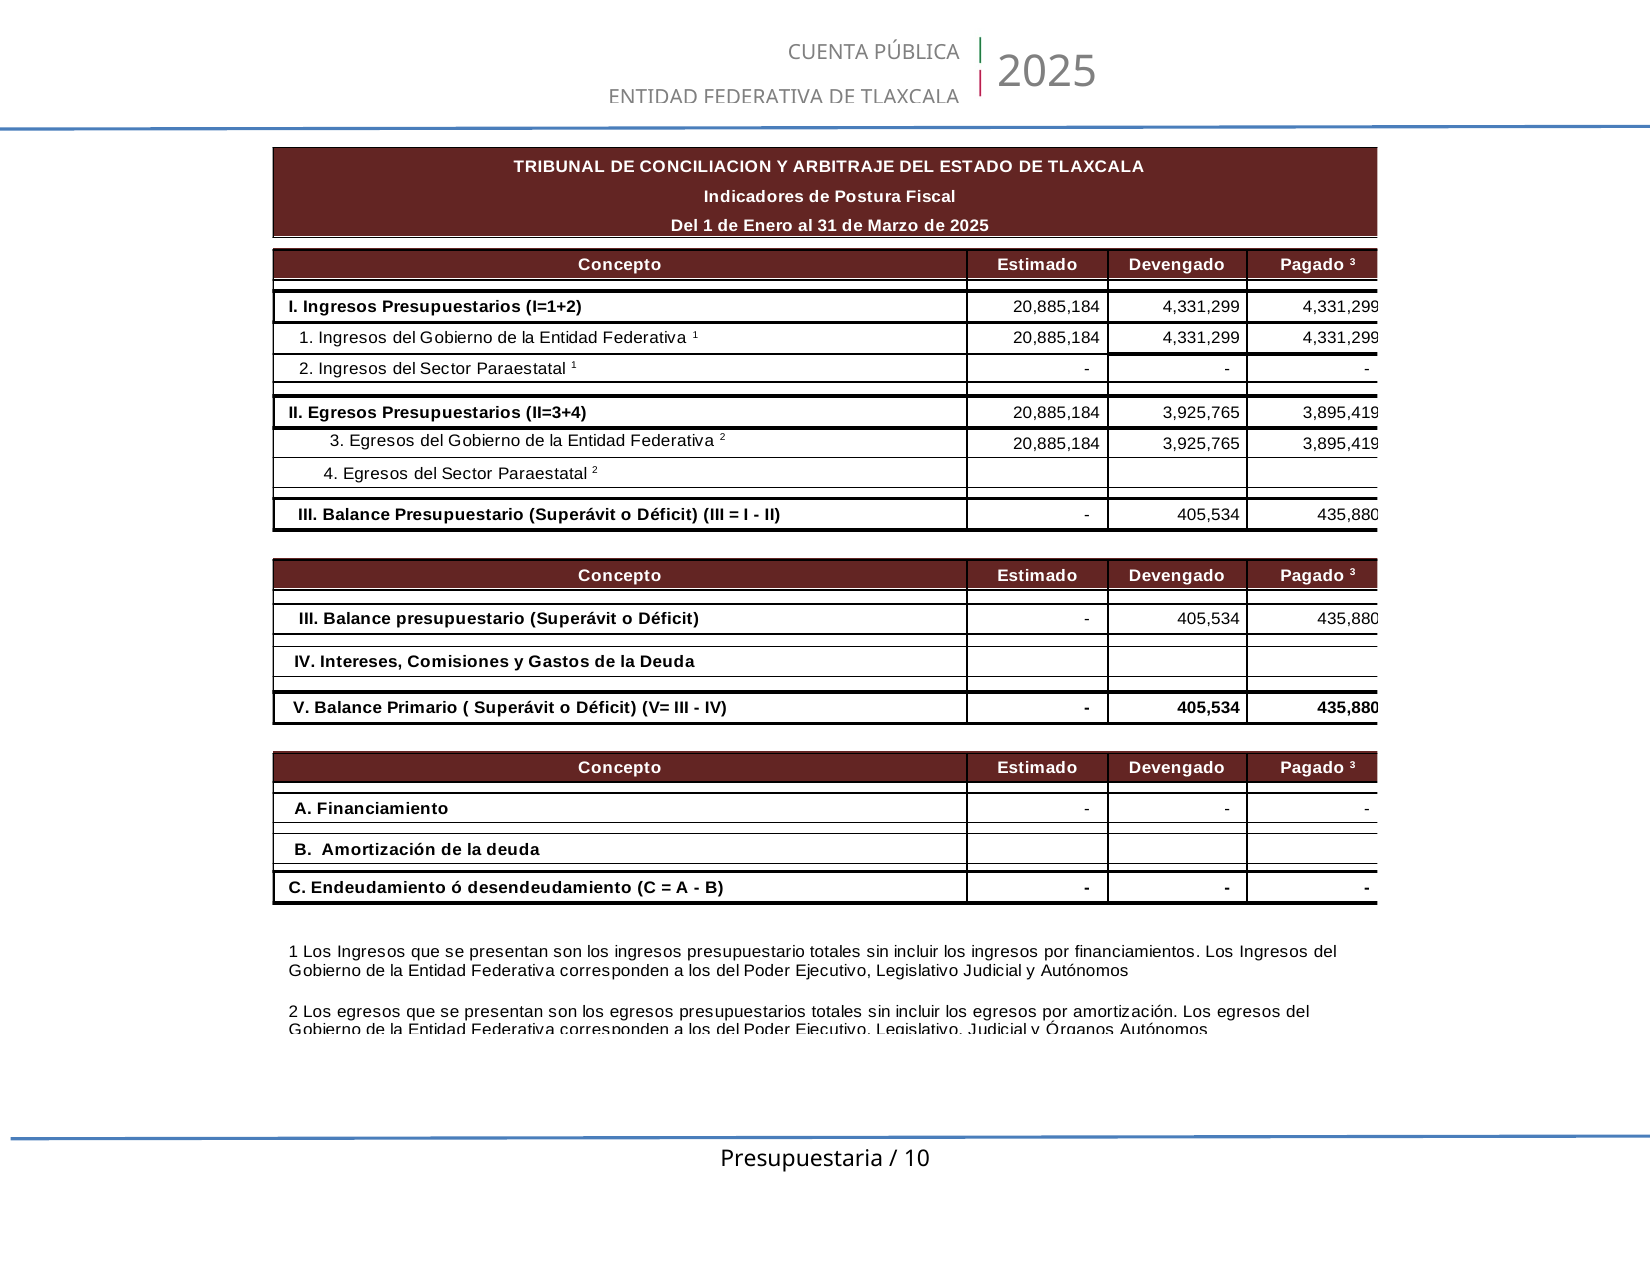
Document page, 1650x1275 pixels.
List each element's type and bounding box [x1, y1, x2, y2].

picture [974, 28, 991, 99]
